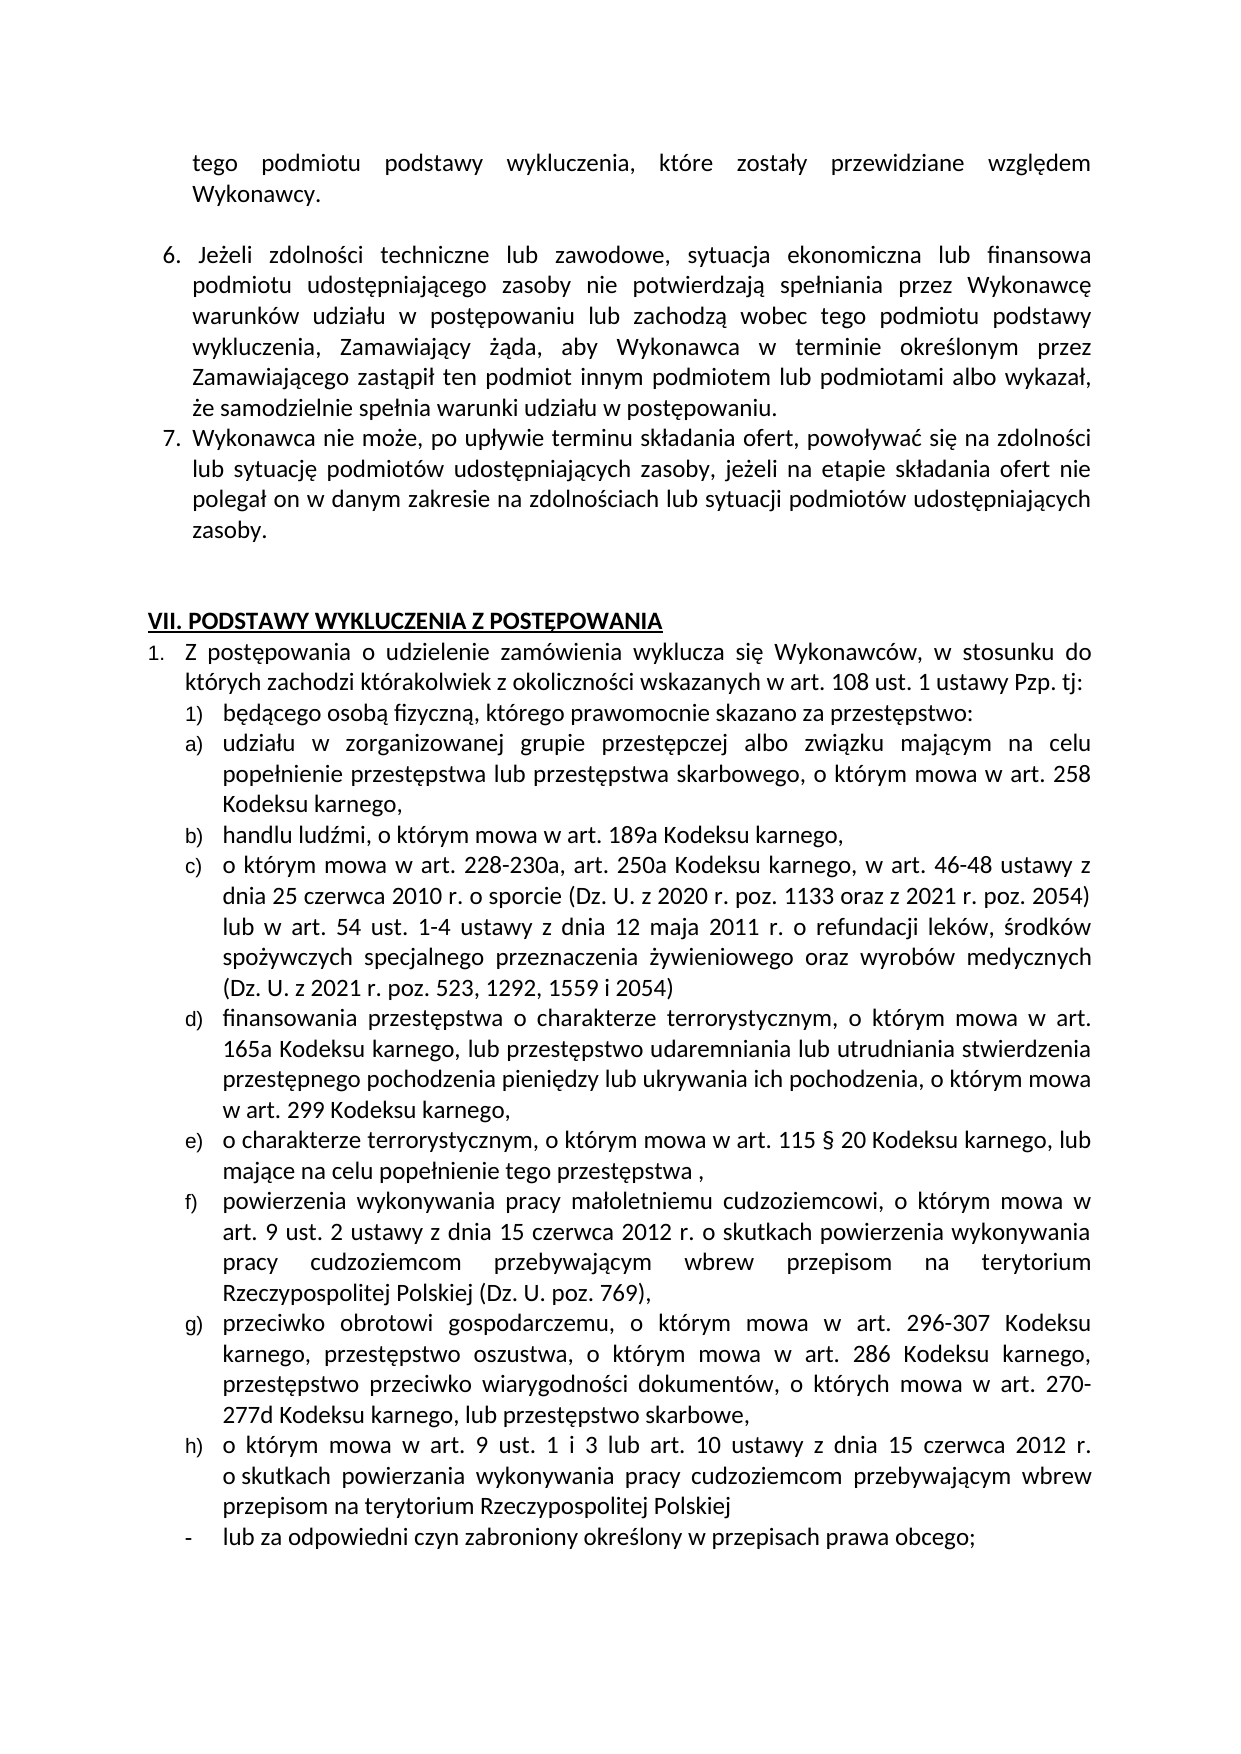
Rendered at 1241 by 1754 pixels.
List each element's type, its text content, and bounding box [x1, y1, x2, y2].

list o charakterze terrorystycznym, o którym mowa w art. 115 § 20 Kodeksu karnego, lub mające na celu popełnienie tego przestępstwa , [185, 1124, 1093, 1185]
list 7. Wykonawca nie może, po upływie terminu składania ofert, powoływać się na zdolności lub sytuację podmiotów udostępniających zasoby, jeżeli na etapie składania ofert nie polegał on w danym zakresie na zdolnościach lub sytuacji podmiotów udostępniających zasoby. [162, 422, 1093, 544]
list 6. Jeżeli zdolności techniczne lub zawodowe, sytuacja ekonomiczna lub finansowa podmiotu udostępniającego zasoby nie potwierdzają spełniania przez Wykonawcę warunków udziału w postępowaniu lub zachodzą wobec tego podmiotu podstawy wykluczenia, Zamawiający żąda, aby Wykonawca w terminie określonym przez Zamawiającego zastąpił ten podmiot innym podmiotem lub podmiotami albo wykazał, że samodzielnie spełnia warunki udziału w postępowaniu. [162, 239, 1093, 422]
list będącego osobą fizyczną, którego prawomocnie skazano za przestępstwo: [185, 697, 1093, 727]
list o którym mowa w art. 228-230a, art. 250a Kodeksu karnego, w art. 46-48 ustawy z dnia 25 czerwca 2010 r. o sporcie (Dz. U. z 2020 r. poz. 1133 oraz z 2021 r. poz. 2054) lub w art. 54 ust. 1-4 ustawy z dnia 12 maja 2011 r. o refundacji leków, środków spożywczych specjalnego przeznaczenia żywieniowego oraz wyrobów medycznych (Dz. U. z 2021 r. poz. 523, 1292, 1559 i 2054) [185, 849, 1093, 1002]
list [155, 148, 1093, 209]
list Z postępowania o udzielenie zamówienia wyklucza się Wykonawców, w stosunku do których zachodzi którakolwiek z okoliczności wskazanych w art. 108 ust. 1 ustawy Pzp. tj: [148, 636, 1093, 697]
list handlu ludźmi, o którym mowa w art. 189a Kodeksu karnego, [185, 819, 1093, 849]
list przeciwko obrotowi gospodarczemu, o którym mowa w art. 296-307 Kodeksu karnego, przestępstwo oszustwa, o którym mowa w art. 286 Kodeksu karnego, przestępstwo przeciwko wiarygodności dokumentów, o których mowa w art. 270-277d Kodeksu karnego, lub przestępstwo skarbowe, [185, 1307, 1093, 1429]
list lub za odpowiedni czyn zabroniony określony w przepisach prawa obcego; [185, 1521, 1093, 1552]
list powierzenia wykonywania pracy małoletniemu cudzoziemcowi, o którym mowa w art. 9 ust. 2 ustawy z dnia 15 czerwca 2012 r. o skutkach powierzenia wykonywania pracy cudzoziemcom przebywającym wbrew przepisom na terytorium Rzeczypospolitej Polskiej (Dz. U. poz. 769), [185, 1185, 1093, 1307]
list finansowania przestępstwa o charakterze terrorystycznym, o którym mowa w art. 165a Kodeksu karnego, lub przestępstwo udaremniania lub utrudniania stwierdzenia przestępnego pochodzenia pieniędzy lub ukrywania ich pochodzenia, o którym mowa w art. 299 Kodeksu karnego, [185, 1002, 1093, 1124]
list udziału w zorganizowanej grupie przestępczej albo związku mającym na celu popełnienie przestępstwa lub przestępstwa skarbowego, o którym mowa w art. 258 Kodeksu karnego, [185, 727, 1093, 819]
list VII. PODSTAWY WYKLUCZENIA Z POSTĘPOWANIA [148, 605, 1093, 636]
list o którym mowa w art. 9 ust. 1 i 3 lub art. 10 ustawy z dnia 15 czerwca 2012 r. o skutkach powierzania wykonywania pracy cudzoziemcom przebywającym wbrew przepisom na terytorium Rzeczypospolitej Polskiej [185, 1429, 1093, 1521]
